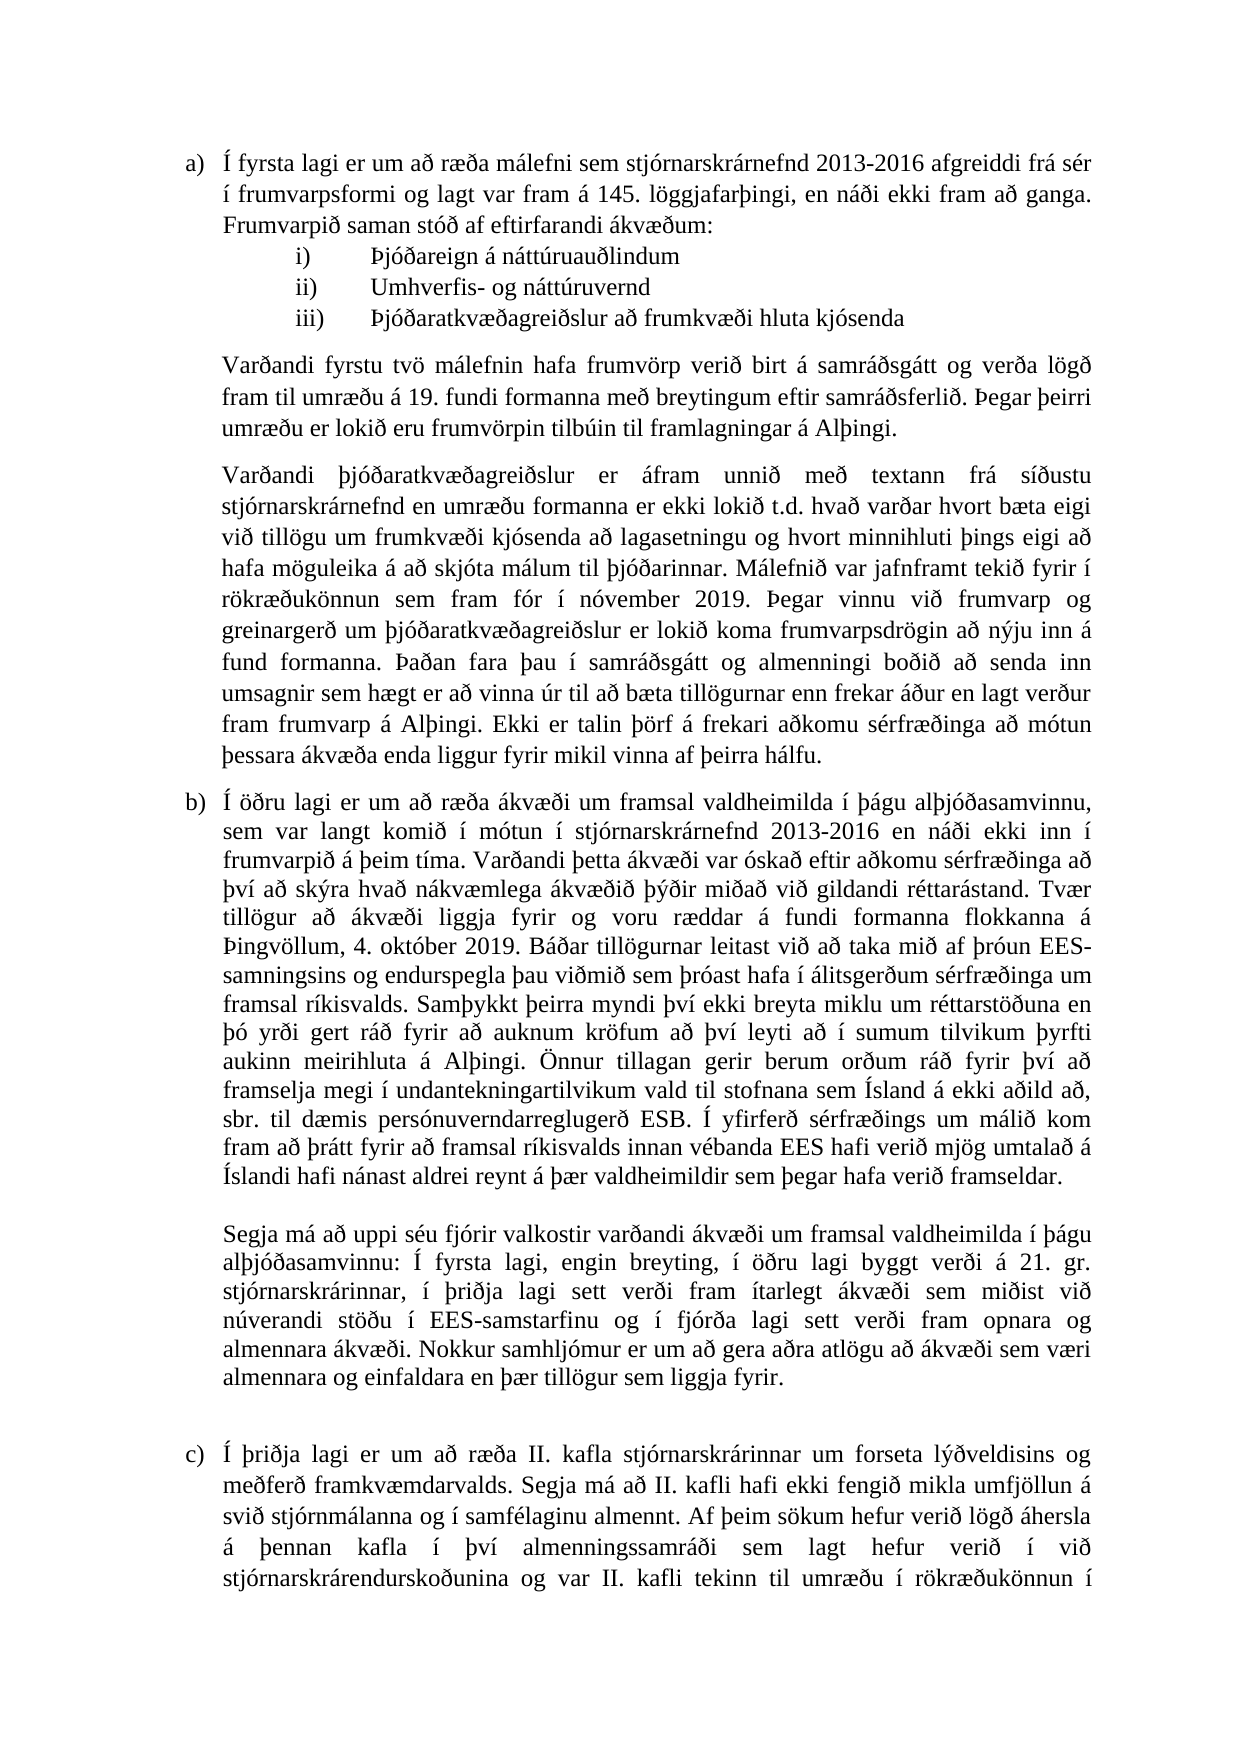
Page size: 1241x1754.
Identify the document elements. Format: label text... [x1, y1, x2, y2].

list Þjóðaratkvæðagreiðslur að frumkvæði hluta kjósenda [295, 303, 1093, 332]
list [185, 1439, 1093, 1592]
list Í öðru lagi er um að ræða ákvæði um framsal valdheimilda í þágu alþjóðasamvinnu, sem var langt komið í mótun í stjórnarskrárnefnd 2013-2016 en náði ekki inn í frumvarpið á þeim tíma. Varðandi þetta ákvæði var óskað eftir aðkomu sérfræðinga að því að skýra hvað nákvæmlega ákvæðið þýðir miðað við gildandi réttarástand. Tvær tillögur að ákvæði liggja fyrir og voru ræddar á fundi formanna flokkanna á Þingvöllum, 4. október 2019. Báðar tillögurnar leitast við að taka mið af þróun EES-samningsins og endurspegla þau viðmið sem þróast hafa í álitsgerðum sérfræðinga um framsal ríkisvalds. Samþykkt þeirra myndi því ekki breyta miklu um réttarstöðuna en þó yrði gert ráð fyrir að auknum kröfum að því leyti að í sumum tilvikum þyrfti aukinn meirihluta á Alþingi. Önnur tillagan gerir berum orðum ráð fyrir því að framselja megi í undantekningartilvikum vald til stofnana sem Ísland á ekki aðild að, sbr. til dæmis persónuverndarreglugerð ESB. Í yfirferð sérfræðings um málið kom fram að þrátt fyrir að framsal ríkisvalds innan vébanda EES hafi verið mjög umtalað á Íslandi hafi nánast aldrei reynt á þær valdheimildir sem þegar hafa verið framseldar. [185, 787, 1093, 1190]
text Segja má að uppi séu fjórir valkostir varðandi ákvæði um framsal valdheimilda í þágu alþjóðasamvinnu: Í fyrsta lagi, engin breyting, í öðru lagi byggt verði á 21. gr. stjórnarskrárinnar, í þriðja lagi sett verði fram ítarlegt ákvæði sem miðist við núverandi stöðu í EES-samstarfinu og í fjórða lagi sett verði fram opnara og almennara ákvæði. Nokkur samhljómur er um að gera aðra atlögu að ákvæði sem væri almennara og einfaldara en þær tillögur sem liggja fyrir. [223, 1219, 1093, 1391]
list Í fyrsta lagi er um að ræða málefni sem stjórnarskrárnefnd 2013-2016 afgreiddi frá sér í frumvarpsformi og lagt var fram á 145. löggjafarþingi, en náði ekki fram að ganga. Frumvarpið saman stóð af eftirfarandi ákvæðum: [185, 148, 1093, 238]
text Varðandi fyrstu tvö málefnin hafa frumvörp verið birt á samráðsgátt og verða lögð fram til umræðu á 19. fundi formanna með breytingum eftir samráðsferlið. Þegar þeirri umræðu er lokið eru frumvörpin tilbúin til framlagningar á Alþingi. [221, 351, 1093, 441]
list Þjóðareign á náttúruauðlindum [295, 241, 1093, 269]
text Varðandi þjóðaratkvæðagreiðslur er áfram unnið með textann frá síðustu stjórnarskrárnefnd en umræðu formanna er ekki lokið t.d. hvað varðar hvort bæta eigi við tillögu um frumkvæði kjósenda að lagasetningu og hvort minnihluti þings eigi að hafa möguleika á að skjóta málum til þjóðarinnar. Málefnið var jafnframt tekið fyrir í rökræðukönnun sem fram fór í nóvember 2019. Þegar vinnu við frumvarp og greinargerð um þjóðaratkvæðagreiðslur er lokið koma frumvarpsdrögin að nýju inn á fund formanna. Þaðan fara þau í samráðsgátt og almenningi boðið að senda inn umsagnir sem hægt er að vinna úr til að bæta tillögurnar enn frekar áður en lagt verður fram frumvarp á Alþingi. Ekki er talin þörf á frekari aðkomu sérfræðinga að mótun þessara ákvæða enda liggur fyrir mikil vinna af þeirra hálfu. [221, 460, 1093, 768]
list Umhverfis- og náttúruvernd [295, 272, 1093, 301]
